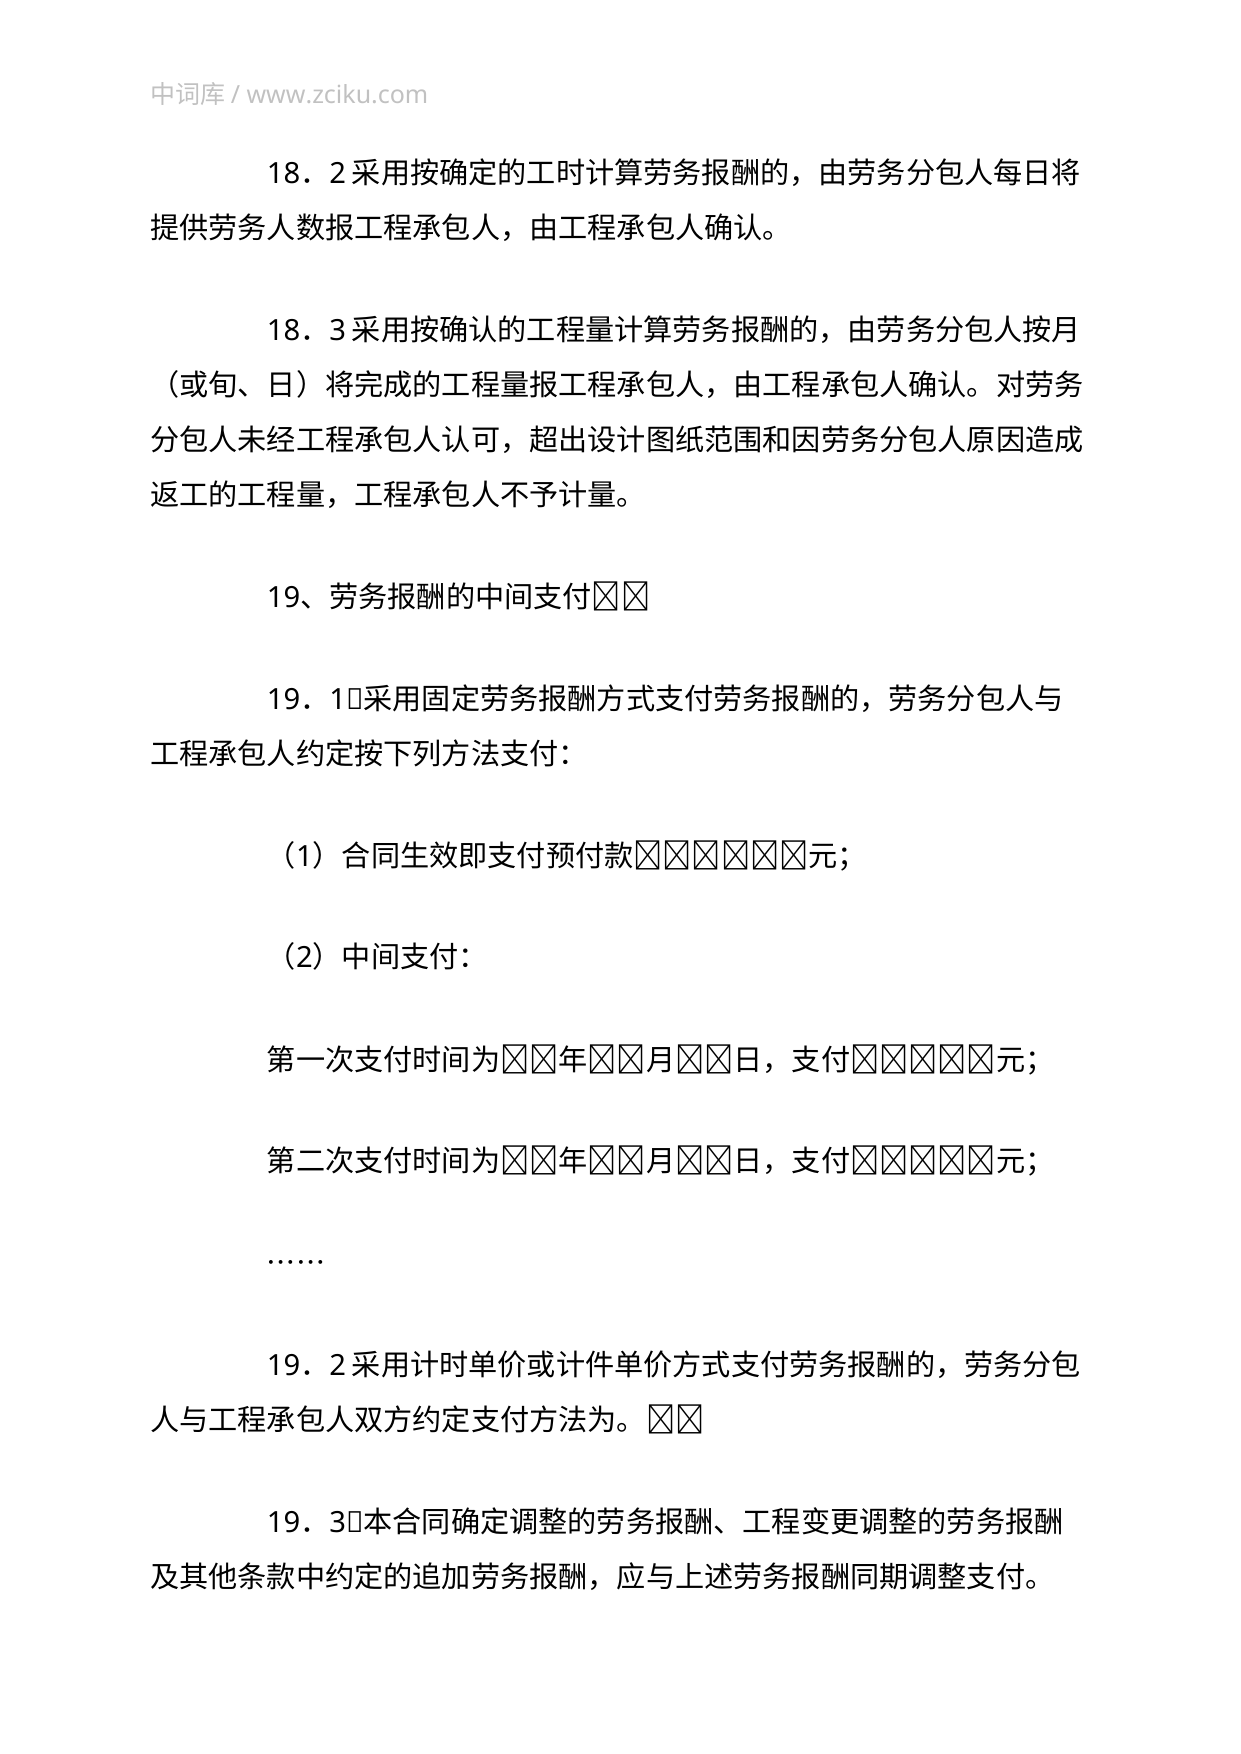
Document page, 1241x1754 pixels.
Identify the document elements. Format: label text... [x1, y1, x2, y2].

text 第一次支付时间为年月日，支付元； [150, 1036, 1090, 1078]
text （2）中间支付： [150, 934, 1090, 976]
text 19．2采用计时单价或计件单价方式支付劳务报酬的，劳务分包人与工程承包人双方约定支付方法为。 [150, 1341, 1090, 1439]
text （1）合同生效即支付预付款元； [150, 832, 1090, 874]
text 第二次支付时间为年月日，支付元； [150, 1138, 1090, 1180]
text …… [150, 1239, 1090, 1282]
text 18．2采用按确定的工时计算劳务报酬的，由劳务分包人每日将提供劳务人数报工程承包人，由工程承包人确认。 [150, 150, 1090, 247]
text 19、劳务报酬的中间支付 [150, 573, 1090, 616]
text 19．1采用固定劳务报酬方式支付劳务报酬的，劳务分包人与工程承包人约定按下列方法支付： [150, 675, 1090, 773]
text 19．3本合同确定调整的劳务报酬、工程变更调整的劳务报酬及其他条款中约定的追加劳务报酬，应与上述劳务报酬同期调整支付。 [150, 1498, 1090, 1595]
text 18．3采用按确认的工程量计算劳务报酬的，由劳务分包人按月（或旬、日）将完成的工程量报工程承包人，由工程承包人确认。对劳务分包人未经工程承包人认可，超出设计图纸范围和因劳务分包人原因造成返工的工程量，工程承包人不予计量。 [150, 307, 1090, 514]
